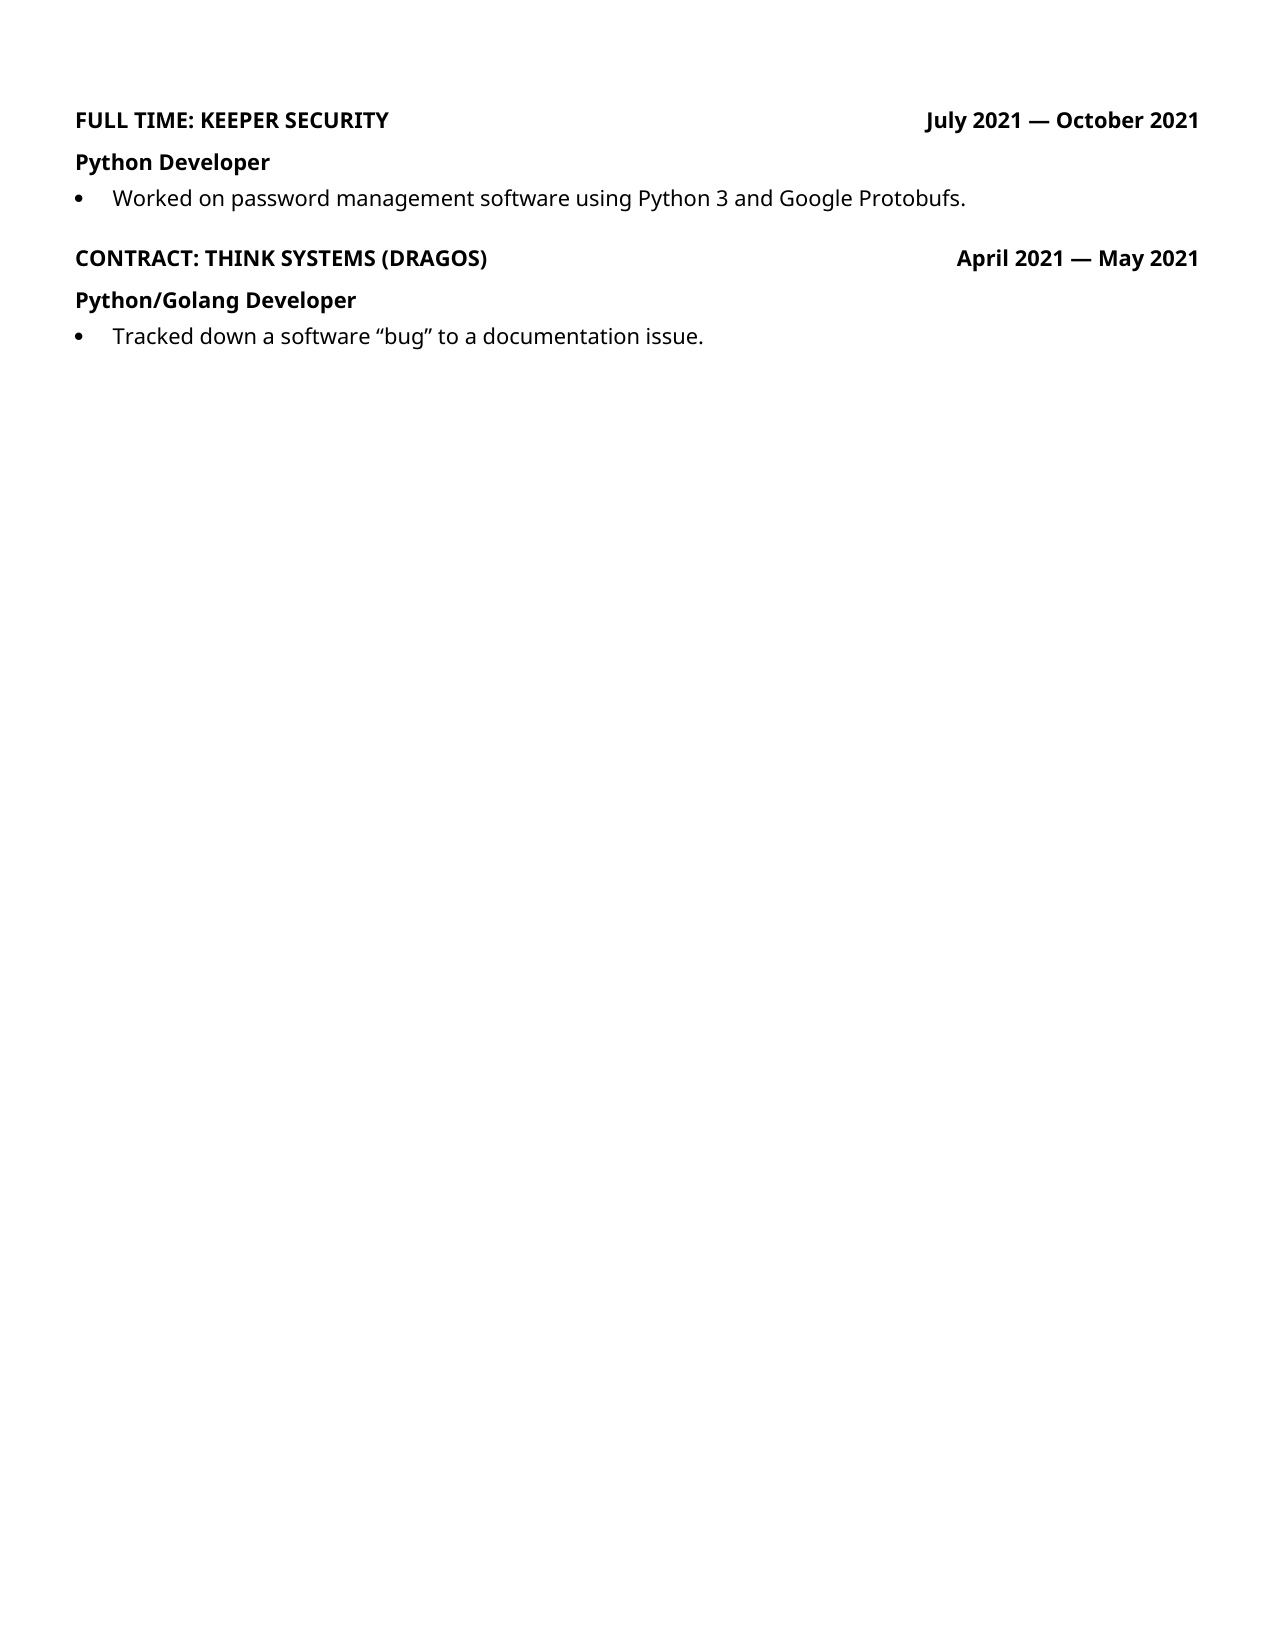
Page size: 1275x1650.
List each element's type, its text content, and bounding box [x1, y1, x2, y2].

list Tracked down a software “bug” to a documentation issue. [75, 321, 1200, 351]
list Worked on password management software using Python 3 and Google Protobufs. [75, 183, 1200, 213]
text Python Developer [75, 147, 1200, 177]
text Contract: Think Systems (Dragos) April 2021 — May 2021 [75, 243, 1200, 272]
text Full Time: Keeper Security July 2021 — October 2021 [75, 105, 1200, 134]
text Python/Golang Developer [75, 285, 1200, 315]
